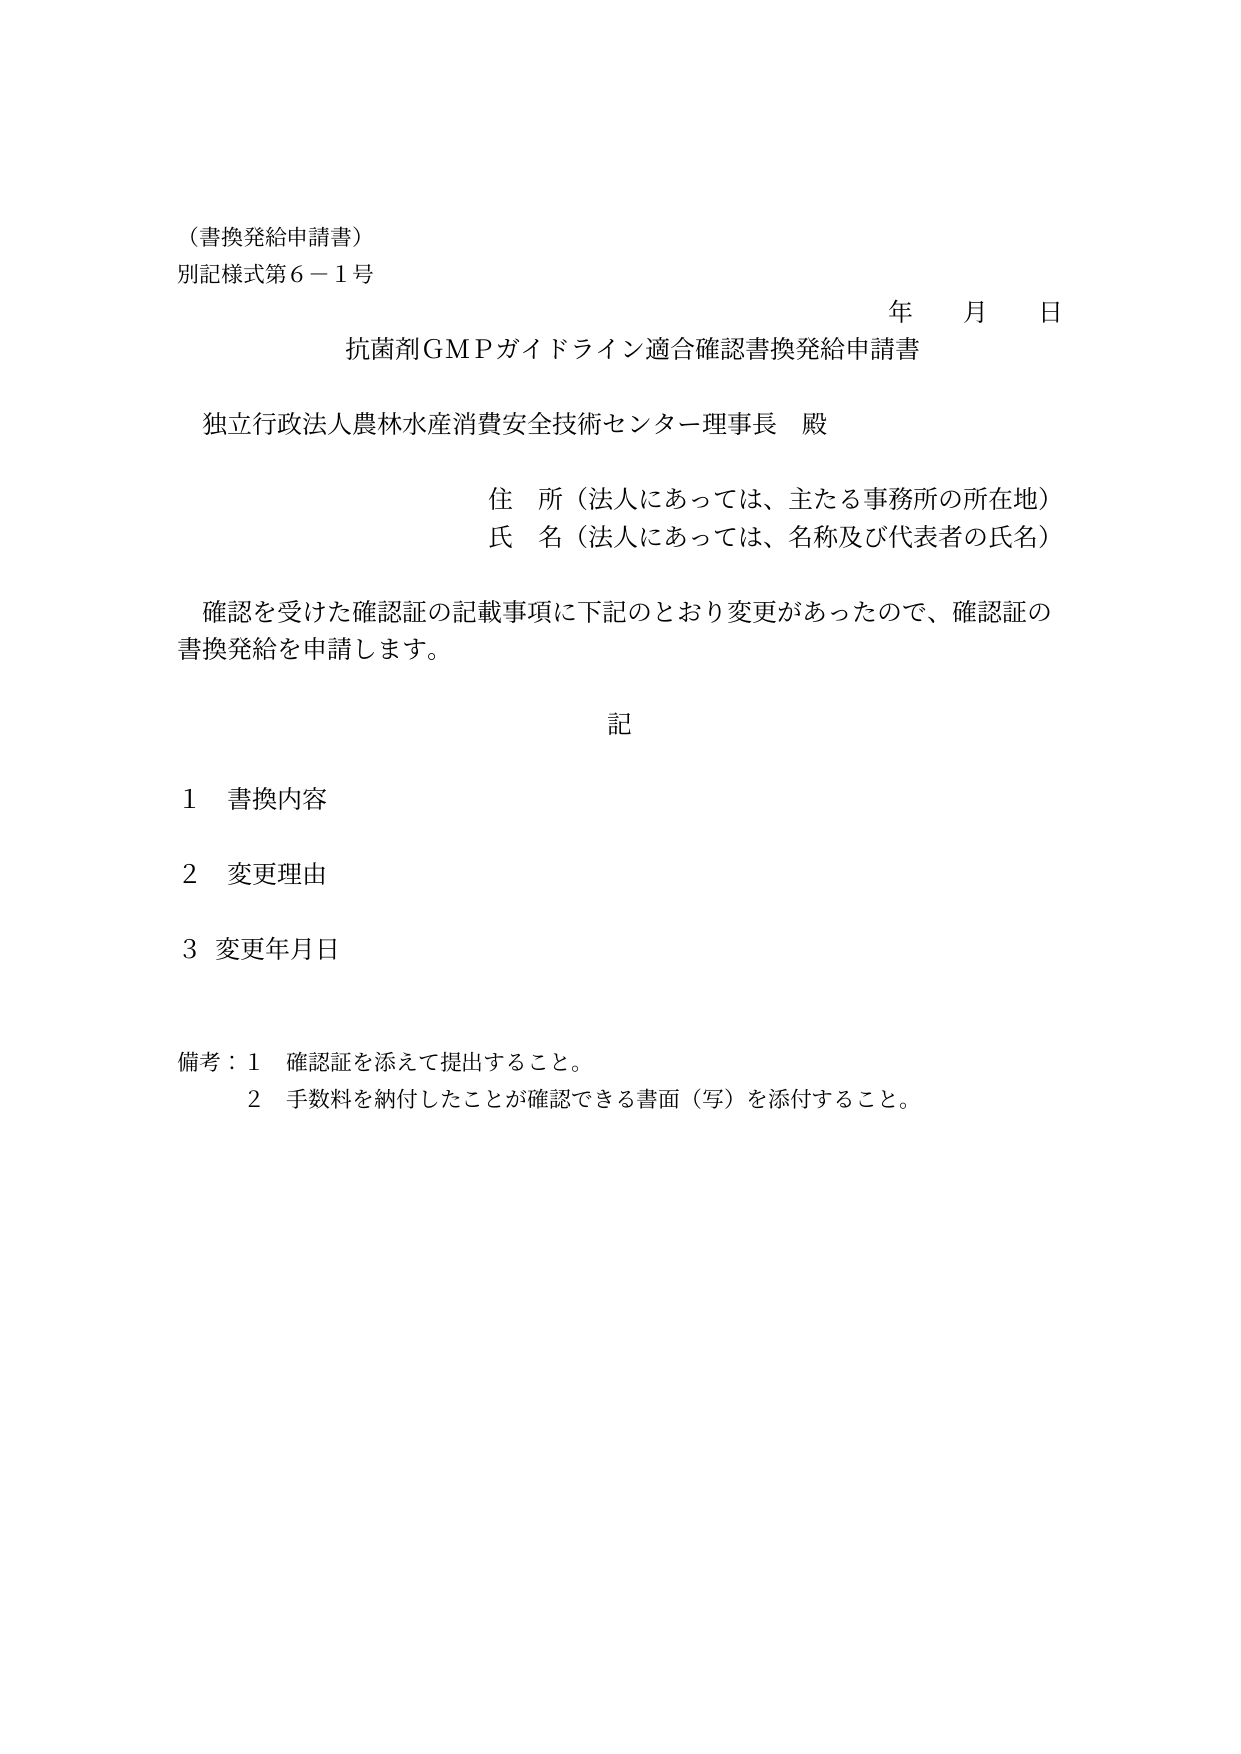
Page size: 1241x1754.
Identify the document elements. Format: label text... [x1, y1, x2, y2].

text 年 月 日 [177, 292, 1063, 329]
text ２ 変更理由 [177, 854, 1063, 892]
text 備考：１ 確認証を添えて提出すること。 [177, 1042, 1063, 1079]
text 氏 名（法人にあっては、名称及び代表者の氏名） [177, 517, 1063, 554]
text 記 [177, 704, 1063, 742]
text 住 所（法人にあっては、主たる事務所の所在地） [177, 479, 1063, 517]
text 抗菌剤ＧＭＰガイドライン適合確認書換発給申請書 [253, 329, 1013, 367]
text １ 書換内容 [177, 779, 1063, 817]
text 確認を受けた確認証の記載事項に下記のとおり変更があったので、確認証の書換発給を申請します。 [177, 592, 1063, 667]
text ２ 手数料を納付したことが確認できる書面（写）を添付すること。 [177, 1079, 1063, 1117]
text 独立行政法人農林水産消費安全技術センター理事長 殿 [177, 404, 1063, 442]
text 別記様式第６－１号 [177, 254, 1063, 292]
text （書換発給申請書） [177, 217, 1063, 254]
text ３ 変更年月日 [177, 929, 1063, 967]
